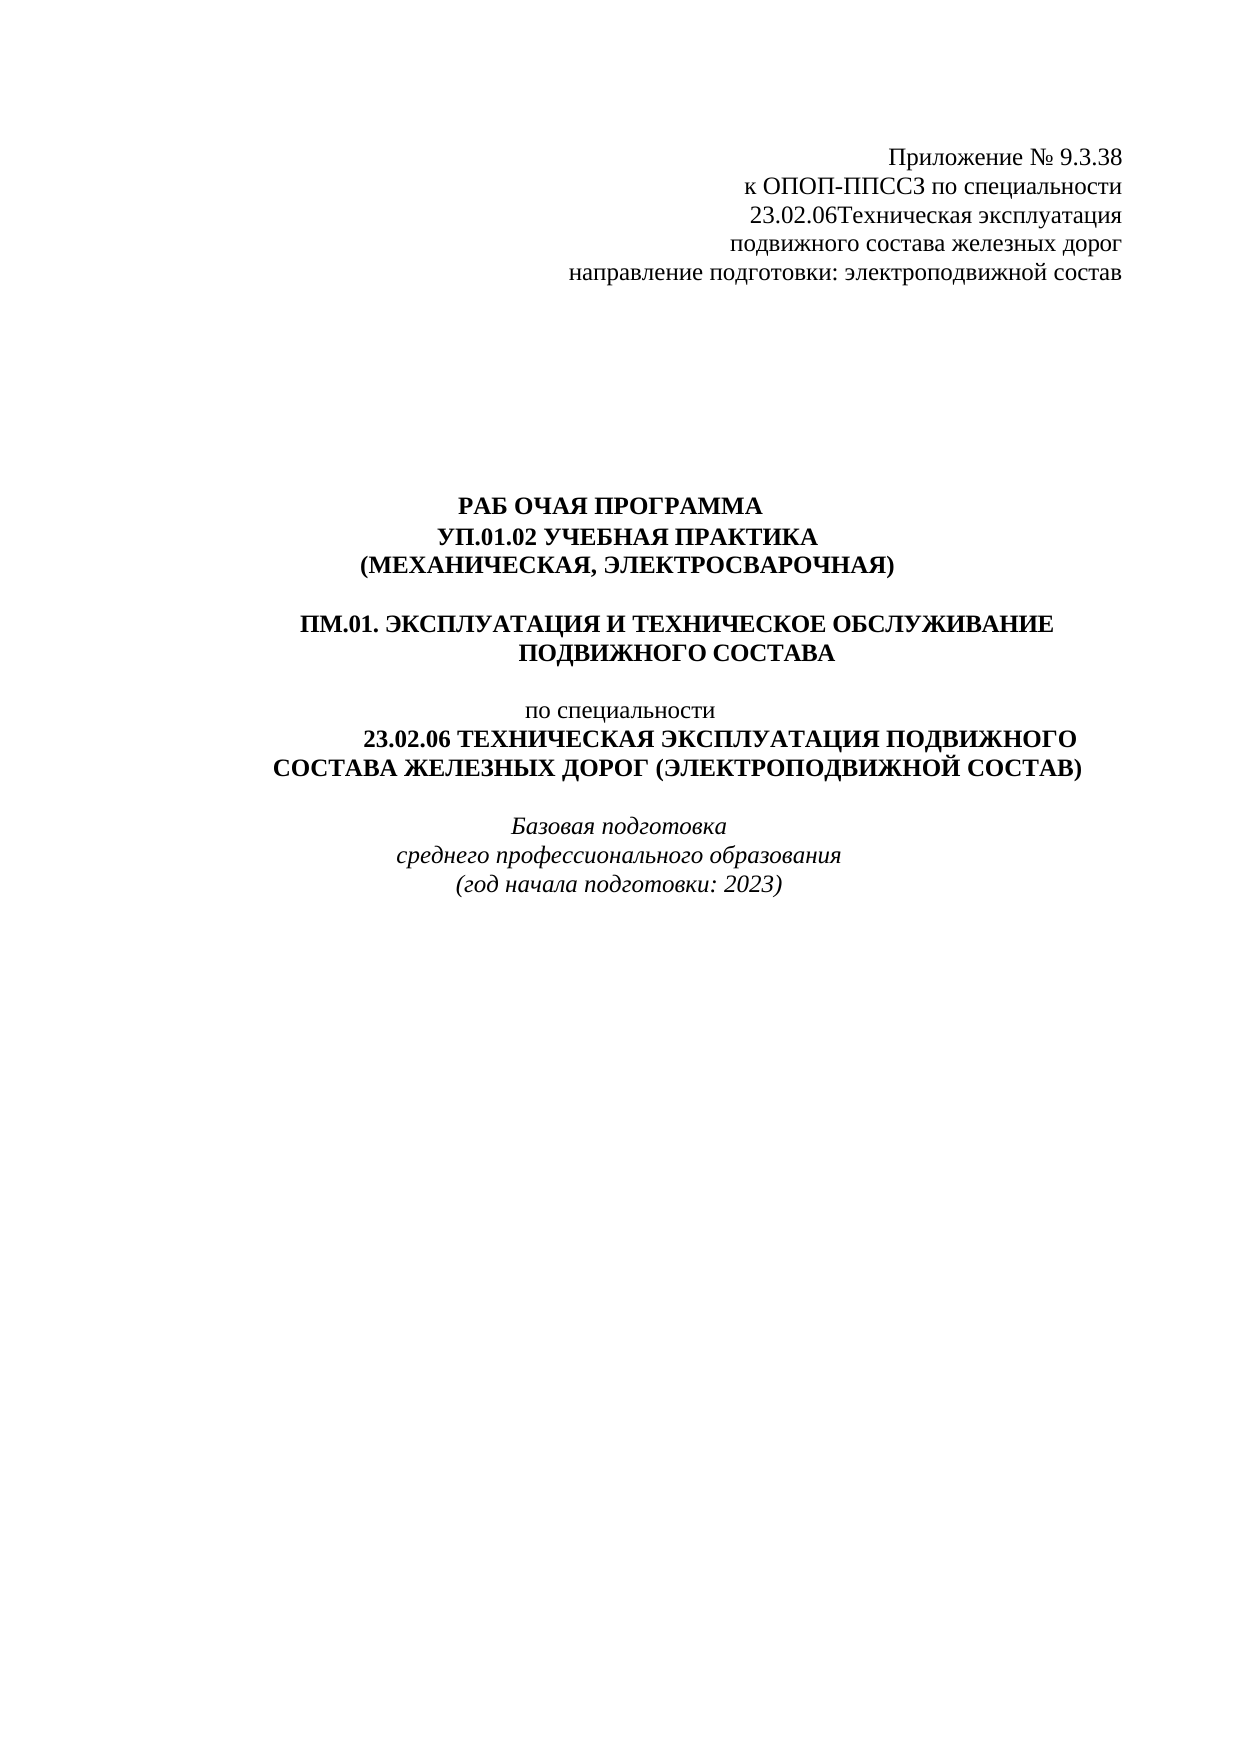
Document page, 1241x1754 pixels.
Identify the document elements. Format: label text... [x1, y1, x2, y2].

text 23.02.06Техническая эксплуатация [118, 200, 1122, 228]
text Базовая подготовка [118, 811, 1122, 840]
text по специальности [118, 695, 1122, 724]
text к ОПОП-ППССЗ по специальности [118, 171, 1122, 200]
text ПМ.01. ЭКСПЛУАТАЦИЯ И ТЕХНИЧЕСКОЕ ОБСЛУЖИВАНИЕ ПОДВИЖНОГО СОСТАВА [288, 609, 1066, 666]
text подвижного состава железных дорог [118, 228, 1122, 257]
subtitle РАБ ОЧАЯ ПРОГРАММА [445, 488, 909, 522]
text УП.01.02 УЧЕБНАЯ ПРАКТИКА [118, 522, 1137, 550]
text направление подготовки: электроподвижной состав [118, 257, 1122, 286]
text Приложение № 9.3.38 [118, 142, 1122, 171]
text среднего профессионального образования [118, 840, 1122, 869]
subtitle 23.02.06 ТЕХНИЧЕСКАЯ ЭКСПЛУАТАЦИЯ ПОДВИЖНОГО СОСТАВА ЖЕЛЕЗНЫХ ДОРОГ (ЭЛЕКТРОПОДВИЖНОЙ СОСТАВ) [257, 724, 1097, 782]
text (год начала подготовки: 2023) [118, 869, 1122, 897]
text (МЕХАНИЧЕСКАЯ, ЭЛЕКТРОСВАРОЧНАЯ) [118, 550, 1137, 579]
